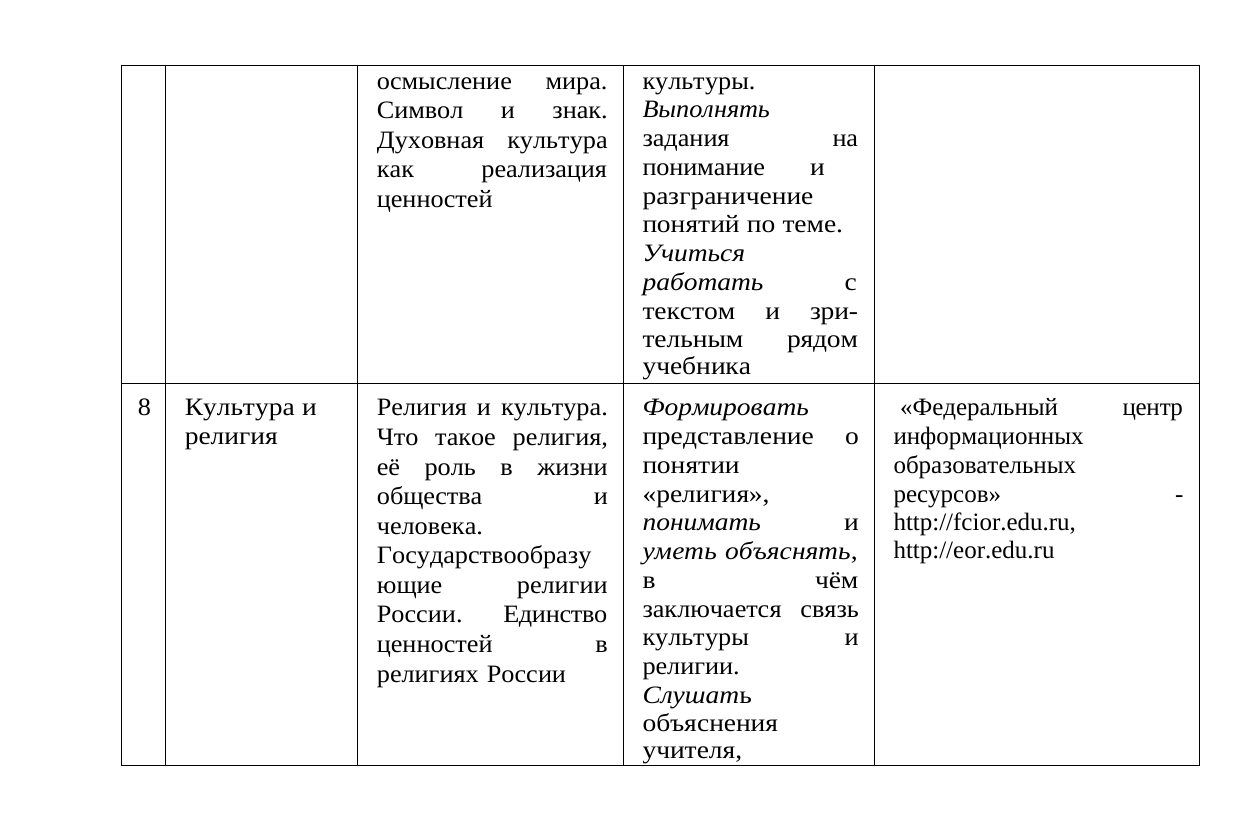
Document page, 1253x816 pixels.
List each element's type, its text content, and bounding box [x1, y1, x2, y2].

table_cell «Федеральный центр информационных образовательных ресурсов» - http://fcior.edu.ru, http://eor.edu.ru [875, 384, 1199, 765]
table_cell Формировать представление о понятии «религия», понимать и уметь объяснять, в чём заключается связь культуры и религии. Слушать объяснения учителя, [624, 384, 874, 765]
table_header [122, 66, 165, 383]
table_cell Культура и религия [166, 384, 357, 765]
table_header [875, 66, 1199, 383]
table_header культуры. Выполнять задания на понимание и разграничение понятий по теме. Учиться работать с текстом и зри- тельным рядом учебника [624, 66, 874, 383]
table_cell 8 [122, 384, 165, 765]
table_cell Религия и культура. Что такое религия, её роль в жизни общества и человека. Государствообразу ющие религии России. Единство ценностей в религиях России [358, 384, 623, 765]
table_header осмысление мира. Символ и знак. Духовная культура как реализация ценностей [358, 66, 623, 383]
table_header [166, 66, 357, 383]
